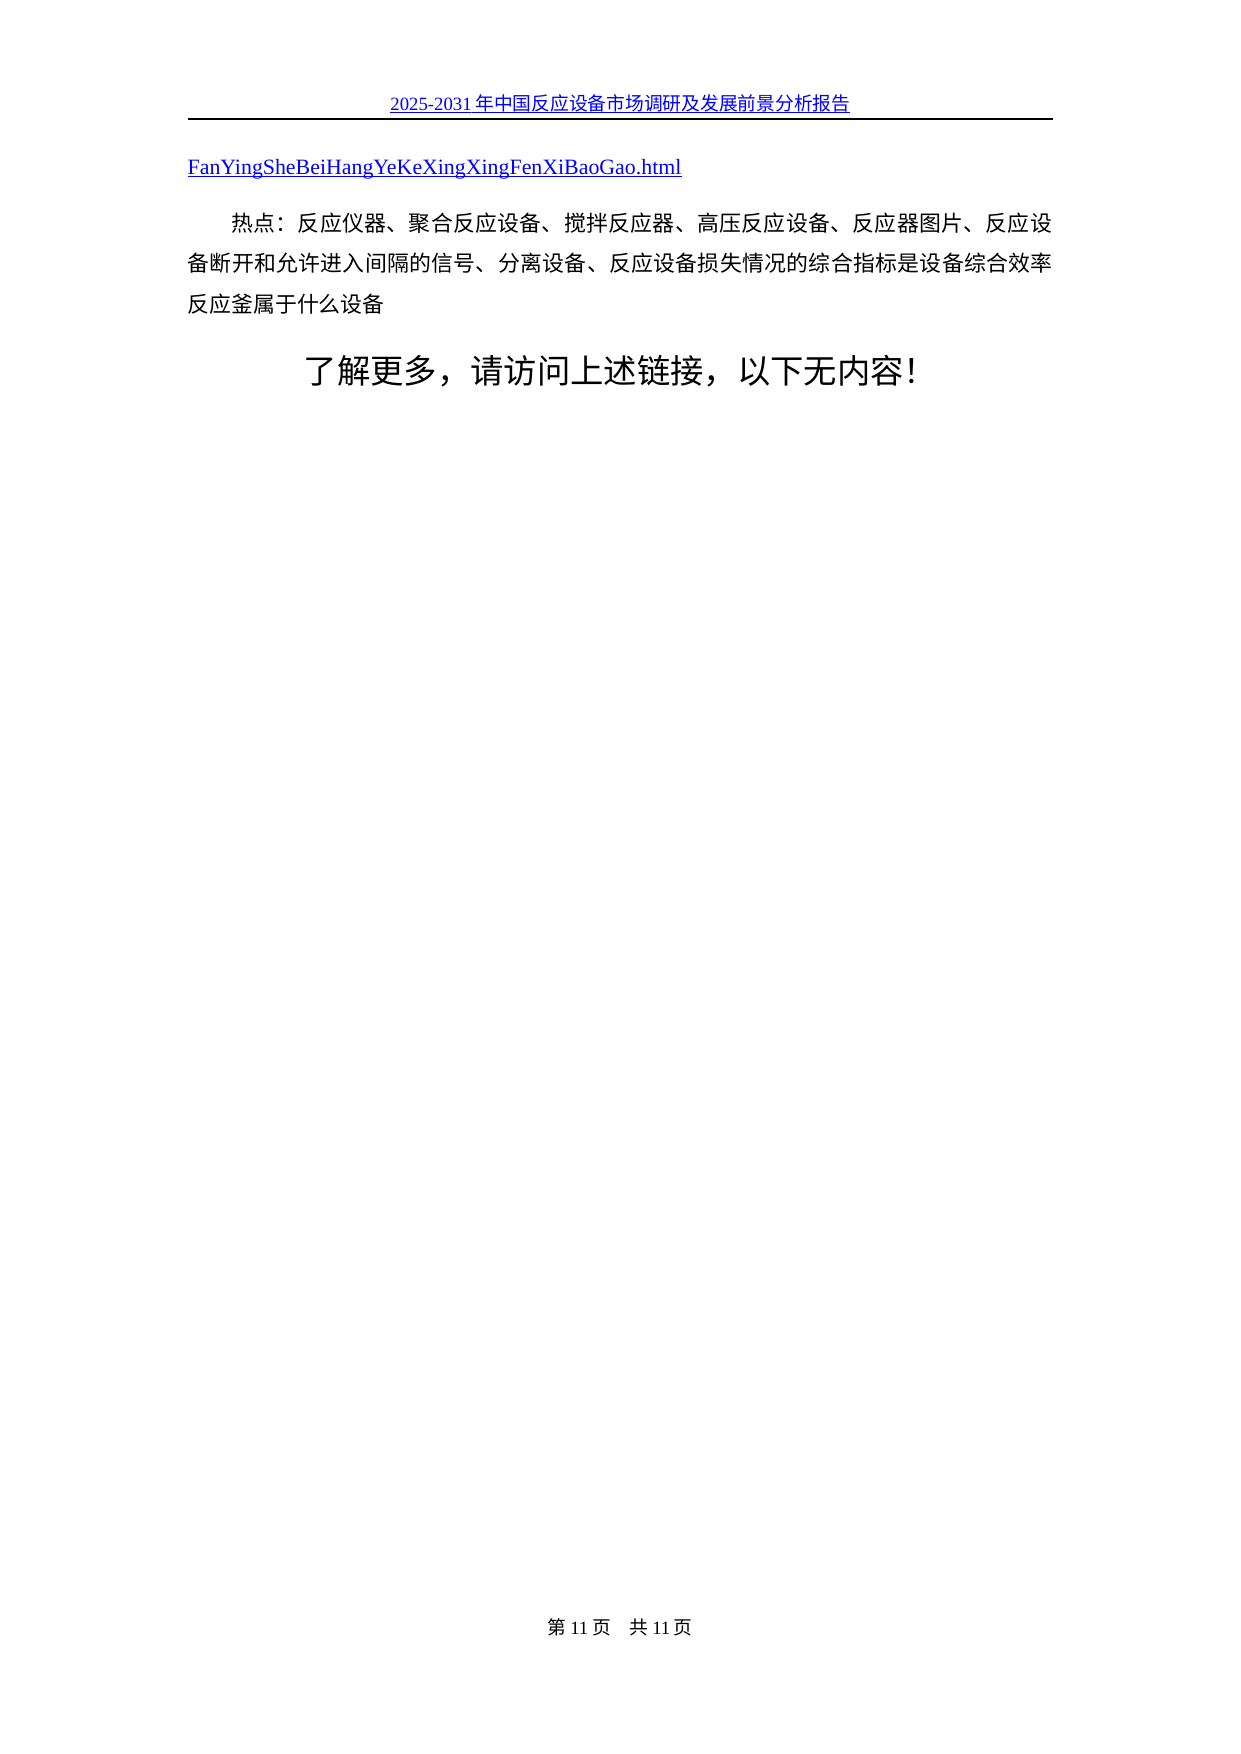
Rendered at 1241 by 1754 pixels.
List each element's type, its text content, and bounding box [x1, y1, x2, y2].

title 了解更多，请访问上述链接，以下无内容！ [187, 337, 1053, 402]
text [187, 150, 1053, 183]
text 热点：反应仪器、聚合反应设备、搅拌反应器、高压反应设备、反应器图片、反应设备断开和允许进入间隔的信号、分离设备、反应设备损失情况的综合指标是设备综合效率、反应釜属于什么设备 [187, 205, 1053, 319]
